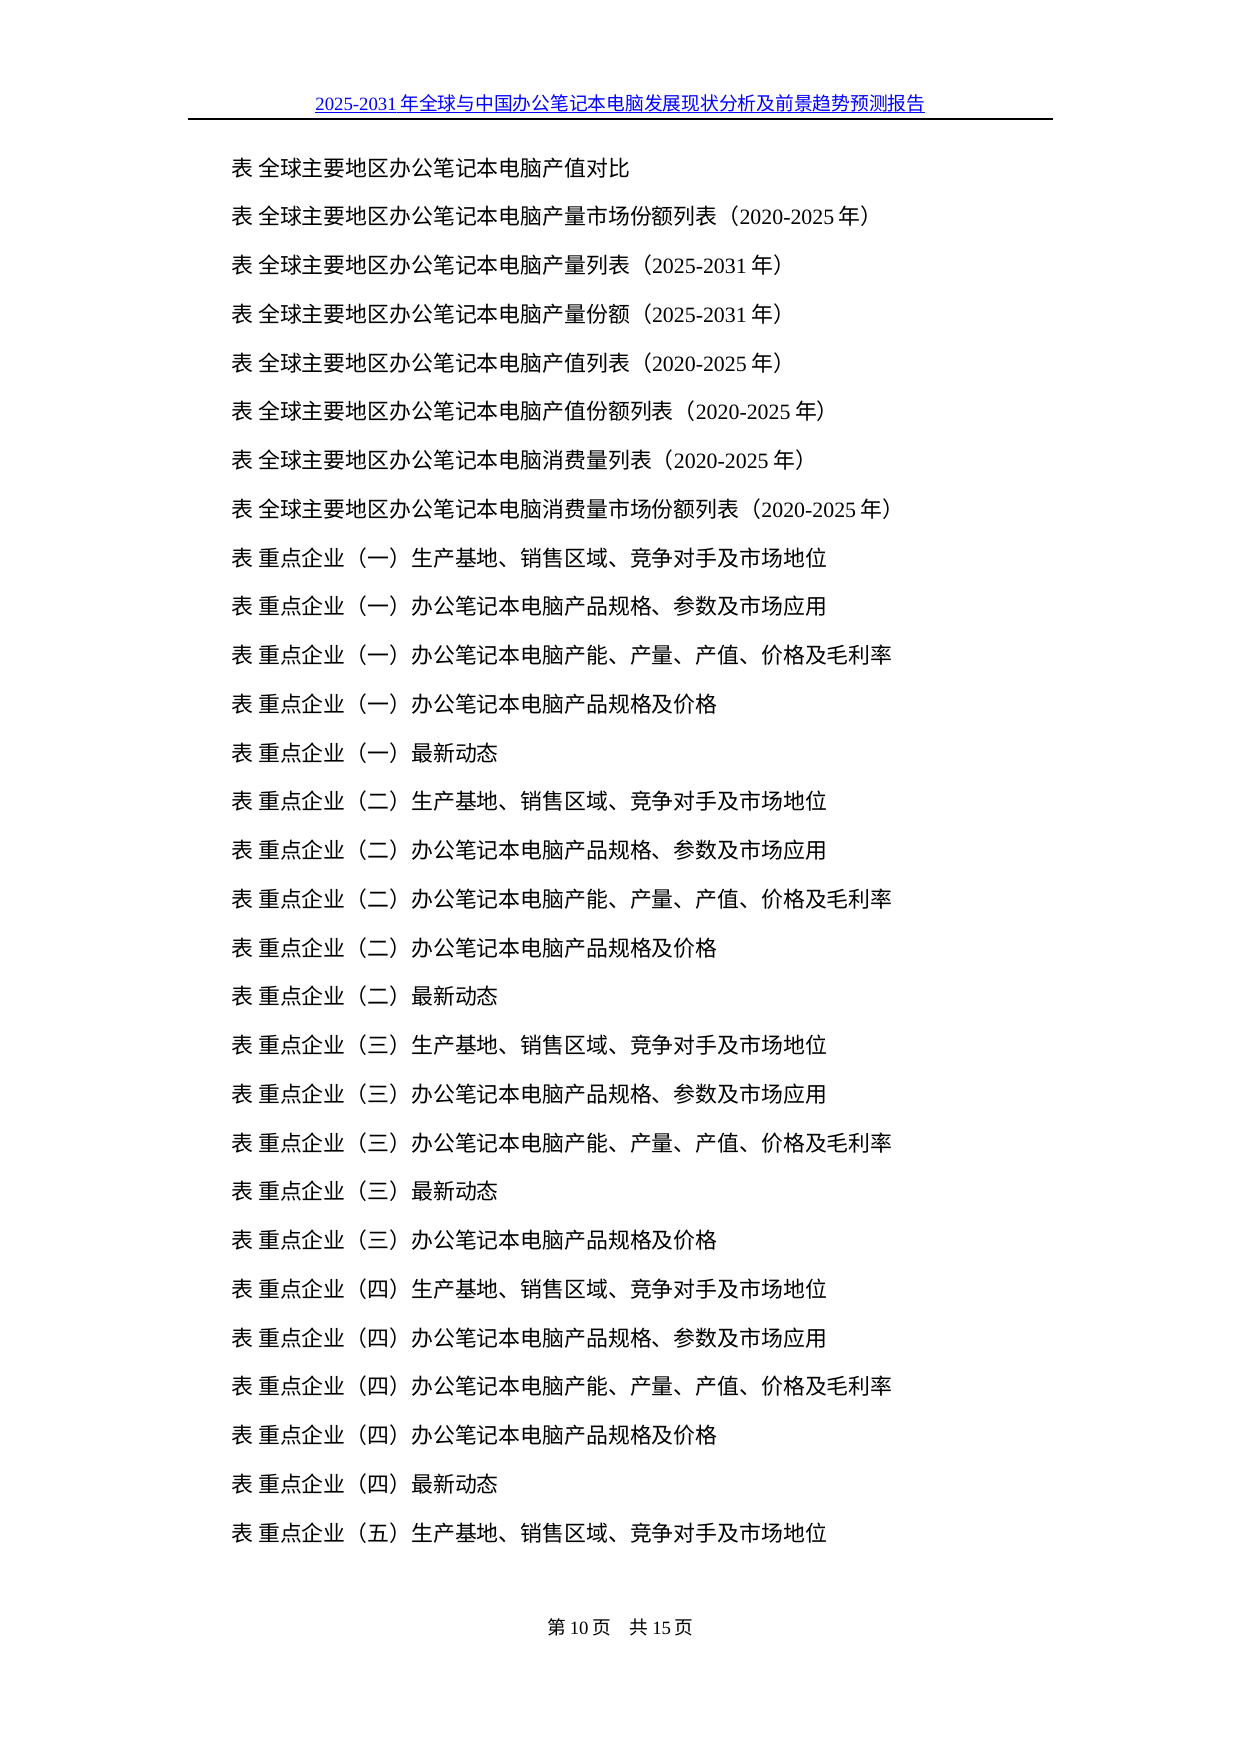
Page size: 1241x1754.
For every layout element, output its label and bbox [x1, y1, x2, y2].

text [187, 150, 1053, 1548]
